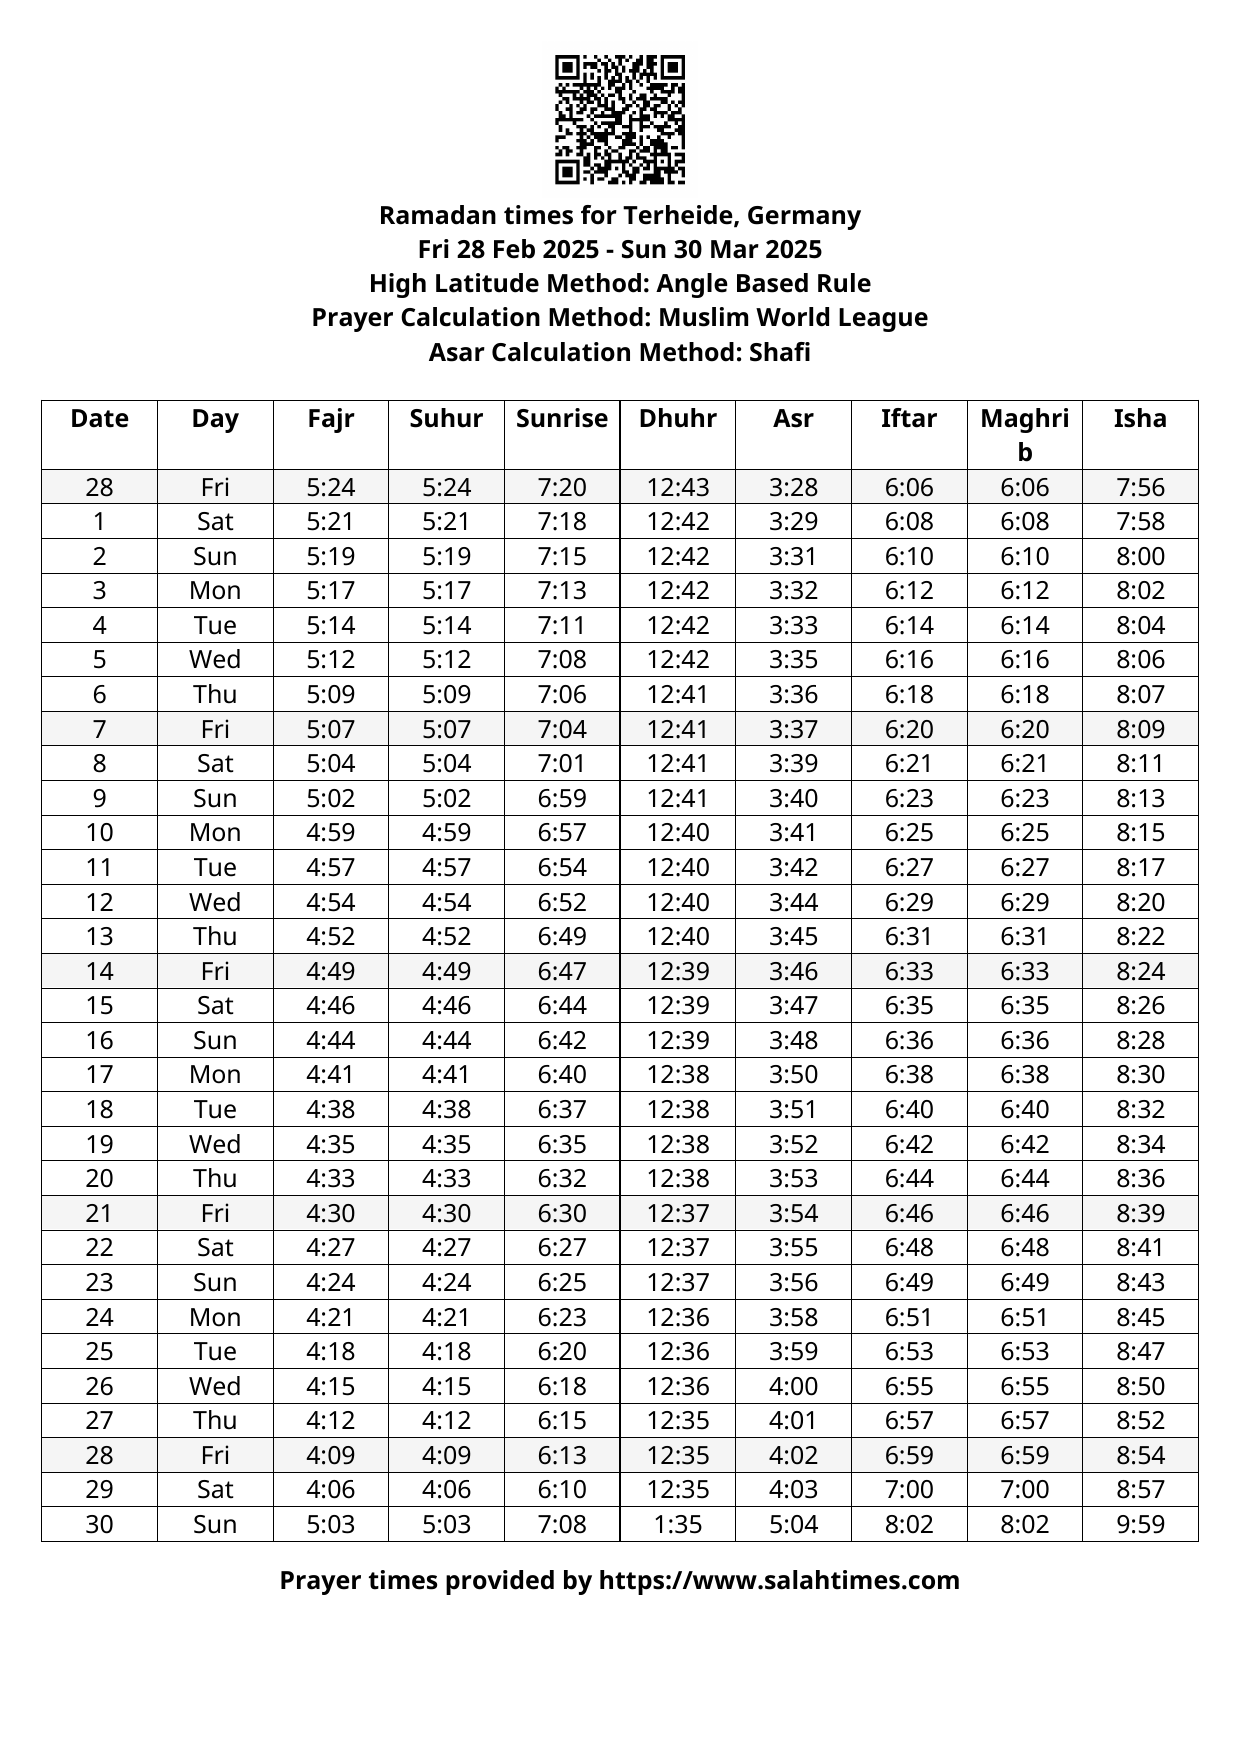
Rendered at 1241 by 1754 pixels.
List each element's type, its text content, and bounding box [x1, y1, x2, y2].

table_cell 29 [42, 1473, 157, 1506]
table_cell Thu [158, 919, 273, 953]
table_cell 6:38 [852, 1058, 967, 1091]
table_cell 8:24 [1083, 954, 1198, 987]
table_cell 8:43 [1083, 1265, 1198, 1299]
table_cell 12:41 [621, 712, 735, 745]
table_cell 5:03 [389, 1507, 504, 1541]
table_cell 6:08 [968, 504, 1082, 538]
table_cell 4:38 [274, 1092, 388, 1126]
table_cell 12:40 [621, 919, 735, 953]
table_cell 16 [42, 1023, 157, 1057]
table_cell Tue [158, 1334, 273, 1368]
table_cell 12:41 [621, 781, 735, 814]
table_cell 28 [42, 470, 157, 503]
table_cell 6:06 [968, 470, 1082, 503]
table_cell Mon [158, 816, 273, 849]
table_cell 7:08 [505, 1507, 619, 1541]
table_cell Mon [158, 1300, 273, 1333]
table_cell 6:23 [968, 781, 1082, 814]
table_cell 5:19 [389, 539, 504, 572]
table_cell 8:11 [1083, 746, 1198, 780]
table_cell Sun [158, 1507, 273, 1541]
table_cell Tue [158, 1092, 273, 1126]
table_cell 12:40 [621, 885, 735, 918]
table_cell 6:53 [968, 1334, 1082, 1368]
table_cell 6:10 [505, 1473, 619, 1506]
table_cell 3:44 [736, 885, 851, 918]
table_cell 8:36 [1083, 1161, 1198, 1195]
table_cell 8 [42, 746, 157, 780]
table_cell 4:30 [274, 1196, 388, 1229]
table_cell Tue [158, 608, 273, 642]
table_cell 12:35 [621, 1404, 735, 1437]
table_cell 6:59 [852, 1438, 967, 1472]
table_cell Sun [158, 781, 273, 814]
table_cell 12 [42, 885, 157, 918]
table_cell 8:54 [1083, 1438, 1198, 1472]
table_cell 8:52 [1083, 1404, 1198, 1437]
table_cell 12:41 [621, 677, 735, 711]
table_cell 7:00 [852, 1473, 967, 1506]
table_cell 4:06 [389, 1473, 504, 1506]
table_cell 8:02 [1083, 574, 1198, 607]
table_header Asr [736, 401, 851, 469]
table_cell Fri [158, 1196, 273, 1229]
table_cell 8:20 [1083, 885, 1198, 918]
table_cell 4:54 [389, 885, 504, 918]
table_cell 12:37 [621, 1265, 735, 1299]
table_cell 8:30 [1083, 1058, 1198, 1091]
table_header Maghrib [968, 401, 1082, 469]
table_cell 7:08 [505, 643, 619, 676]
table_cell 6:46 [968, 1196, 1082, 1229]
table_cell 8:13 [1083, 781, 1198, 814]
table_cell 3:42 [736, 850, 851, 884]
table_cell 4:44 [274, 1023, 388, 1057]
table_cell 8:39 [1083, 1196, 1198, 1229]
table_cell 12:35 [621, 1473, 735, 1506]
table_cell 6:21 [852, 746, 967, 780]
table_cell 6:14 [852, 608, 967, 642]
table_cell 8:50 [1083, 1369, 1198, 1402]
table_cell 8:47 [1083, 1334, 1198, 1368]
table_cell 17 [42, 1058, 157, 1091]
table_cell 5:14 [389, 608, 504, 642]
text High Latitude Method: Angle Based Rule [42, 266, 1198, 300]
table_cell 4:09 [274, 1438, 388, 1472]
table_cell 10 [42, 816, 157, 849]
table_cell 6:12 [852, 574, 967, 607]
table_cell 7:00 [968, 1473, 1082, 1506]
table_cell 5:04 [274, 746, 388, 780]
table_cell 6:51 [852, 1300, 967, 1333]
table_cell 12:42 [621, 504, 735, 538]
table_cell 12:35 [621, 1438, 735, 1472]
table_cell Thu [158, 677, 273, 711]
table_cell 5:21 [274, 504, 388, 538]
table_cell 23 [42, 1265, 157, 1299]
table_header Isha [1083, 401, 1198, 469]
table_cell 5:02 [389, 781, 504, 814]
table_cell Sun [158, 539, 273, 572]
table_header Dhuhr [621, 401, 735, 469]
table_cell 4:46 [274, 989, 388, 1022]
table_cell 12:36 [621, 1300, 735, 1333]
table_cell Wed [158, 885, 273, 918]
table_cell 3:47 [736, 989, 851, 1022]
table_cell Thu [158, 1404, 273, 1437]
picture [542, 41, 699, 198]
table_cell 6:46 [852, 1196, 967, 1229]
table_cell 4:12 [274, 1404, 388, 1437]
table_cell 7:56 [1083, 470, 1198, 503]
table_cell Sat [158, 989, 273, 1022]
table_cell 6:59 [505, 781, 619, 814]
table_cell 4:35 [389, 1127, 504, 1160]
table_cell 2 [42, 539, 157, 572]
table_cell 4:21 [389, 1300, 504, 1333]
table_cell 6:27 [505, 1231, 619, 1264]
table_cell 6:35 [968, 989, 1082, 1022]
table_cell Fri [158, 954, 273, 987]
table_cell Sat [158, 746, 273, 780]
table_cell 7:20 [505, 470, 619, 503]
table_cell 8:09 [1083, 712, 1198, 745]
table_cell 9:59 [1083, 1507, 1198, 1541]
table_cell 22 [42, 1231, 157, 1264]
table_header Date [42, 401, 157, 469]
table_cell 6:44 [968, 1161, 1082, 1195]
table_cell 4 [42, 608, 157, 642]
table_cell 12:42 [621, 608, 735, 642]
table_cell 4:54 [274, 885, 388, 918]
table_cell 5:17 [274, 574, 388, 607]
table_cell 6:18 [852, 677, 967, 711]
table_cell 6:54 [505, 850, 619, 884]
table_cell 4:27 [389, 1231, 504, 1264]
table_cell 24 [42, 1300, 157, 1333]
table_cell 8:02 [968, 1507, 1082, 1541]
table_cell 6:27 [968, 850, 1082, 884]
table_cell 3:39 [736, 746, 851, 780]
table_cell 6:18 [968, 677, 1082, 711]
table_cell 6:33 [968, 954, 1082, 987]
table_cell 5:14 [274, 608, 388, 642]
table_cell 4:52 [389, 919, 504, 953]
table_cell 6:53 [852, 1334, 967, 1368]
table_cell 4:59 [389, 816, 504, 849]
table_cell 5:09 [274, 677, 388, 711]
table_cell Wed [158, 1369, 273, 1402]
table_cell 12:38 [621, 1092, 735, 1126]
table_cell 3:46 [736, 954, 851, 987]
text Asar Calculation Method: Shafi [42, 334, 1198, 368]
table_cell Tue [158, 850, 273, 884]
table_cell 12:38 [621, 1058, 735, 1091]
table_cell 6:57 [968, 1404, 1082, 1437]
table_cell 28 [42, 1438, 157, 1472]
table_header Day [158, 401, 273, 469]
table_cell Thu [158, 1161, 273, 1195]
table_cell 6:23 [852, 781, 967, 814]
table_cell 5:17 [389, 574, 504, 607]
table_cell 3:58 [736, 1300, 851, 1333]
text Fri 28 Feb 2025 - Sun 30 Mar 2025 [42, 232, 1198, 266]
table_cell 8:22 [1083, 919, 1198, 953]
table_cell 6:20 [505, 1334, 619, 1368]
table_cell 6:38 [968, 1058, 1082, 1091]
table_cell 4:12 [389, 1404, 504, 1437]
table_cell 6:55 [968, 1369, 1082, 1402]
table_cell 6:44 [505, 989, 619, 1022]
table_cell 8:00 [1083, 539, 1198, 572]
table_cell Sun [158, 1265, 273, 1299]
table_cell 3:51 [736, 1092, 851, 1126]
table_cell 6:31 [968, 919, 1082, 953]
table_cell Fri [158, 470, 273, 503]
table_cell Fri [158, 1438, 273, 1472]
table_cell 6:12 [968, 574, 1082, 607]
table_cell 6:06 [852, 470, 967, 503]
text Prayer Calculation Method: Muslim World League [42, 300, 1198, 334]
table_cell 4:21 [274, 1300, 388, 1333]
table_cell 4:00 [736, 1369, 851, 1402]
table_cell 6:48 [968, 1231, 1082, 1264]
table_cell 6:18 [505, 1369, 619, 1402]
table_cell 12:38 [621, 1161, 735, 1195]
table_header Suhur [389, 401, 504, 469]
table_cell 6:08 [852, 504, 967, 538]
table_cell 6 [42, 677, 157, 711]
table_cell 7:04 [505, 712, 619, 745]
table_cell 4:30 [389, 1196, 504, 1229]
table_cell 4:18 [274, 1334, 388, 1368]
table_cell 7:18 [505, 504, 619, 538]
table_cell 6:16 [968, 643, 1082, 676]
table_cell 7 [42, 712, 157, 745]
table_cell Wed [158, 1127, 273, 1160]
table_cell 6:51 [968, 1300, 1082, 1333]
table_cell 6:40 [968, 1092, 1082, 1126]
table_cell 4:49 [389, 954, 504, 987]
table_cell Sun [158, 1023, 273, 1057]
table_cell Sat [158, 1473, 273, 1506]
table_cell 6:20 [852, 712, 967, 745]
table_cell 6:33 [852, 954, 967, 987]
table_cell 11 [42, 850, 157, 884]
table_cell 5:12 [389, 643, 504, 676]
table_cell 6:29 [852, 885, 967, 918]
table_cell 4:38 [389, 1092, 504, 1126]
table_cell 4:09 [389, 1438, 504, 1472]
table_cell Wed [158, 643, 273, 676]
table_cell 3 [42, 574, 157, 607]
table_cell 6:52 [505, 885, 619, 918]
text Prayer times provided by https://www.salahtimes.com [42, 1563, 1198, 1597]
table_cell 6:10 [968, 539, 1082, 572]
table_cell 3:53 [736, 1161, 851, 1195]
table_cell 3:37 [736, 712, 851, 745]
table_cell 15 [42, 989, 157, 1022]
table_cell 8:15 [1083, 816, 1198, 849]
table_cell 4:46 [389, 989, 504, 1022]
table_cell Sat [158, 1231, 273, 1264]
table_cell 5:09 [389, 677, 504, 711]
table_cell 6:36 [852, 1023, 967, 1057]
table_cell 6:29 [968, 885, 1082, 918]
table_cell 8:34 [1083, 1127, 1198, 1160]
table_cell 12:36 [621, 1334, 735, 1368]
table_header Fajr [274, 401, 388, 469]
table_cell 12:42 [621, 643, 735, 676]
table_cell 6:42 [852, 1127, 967, 1160]
table_cell 3:48 [736, 1023, 851, 1057]
table_cell 4:15 [274, 1369, 388, 1402]
table_cell 12:39 [621, 989, 735, 1022]
table_cell 6:40 [505, 1058, 619, 1091]
table_cell 5:12 [274, 643, 388, 676]
table_cell 3:56 [736, 1265, 851, 1299]
table_cell 3:32 [736, 574, 851, 607]
table_cell 4:27 [274, 1231, 388, 1264]
table_cell 4:49 [274, 954, 388, 987]
table_cell 6:15 [505, 1404, 619, 1437]
table_cell 12:43 [621, 470, 735, 503]
table_cell 12:37 [621, 1196, 735, 1229]
table_cell 4:06 [274, 1473, 388, 1506]
table_cell 6:13 [505, 1438, 619, 1472]
table_cell 4:03 [736, 1473, 851, 1506]
table_cell 5:03 [274, 1507, 388, 1541]
table_cell 6:55 [852, 1369, 967, 1402]
table_cell 6:42 [505, 1023, 619, 1057]
table_cell 4:52 [274, 919, 388, 953]
table_cell 8:45 [1083, 1300, 1198, 1333]
table_cell 6:47 [505, 954, 619, 987]
table_cell 8:57 [1083, 1473, 1198, 1506]
table_cell 6:57 [505, 816, 619, 849]
table_cell 7:06 [505, 677, 619, 711]
table_cell 1 [42, 504, 157, 538]
table_cell 6:48 [852, 1231, 967, 1264]
table_cell 5:07 [274, 712, 388, 745]
table_cell 4:59 [274, 816, 388, 849]
table_cell 3:33 [736, 608, 851, 642]
table_cell 8:26 [1083, 989, 1198, 1022]
table_cell 12:39 [621, 1023, 735, 1057]
table_cell 12:39 [621, 954, 735, 987]
table_cell 6:49 [852, 1265, 967, 1299]
table_cell 5:04 [389, 746, 504, 780]
table_cell 13 [42, 919, 157, 953]
table_cell 6:14 [968, 608, 1082, 642]
table_cell 4:35 [274, 1127, 388, 1160]
table_cell 6:35 [505, 1127, 619, 1160]
table_cell 6:57 [852, 1404, 967, 1437]
table_cell Mon [158, 1058, 273, 1091]
table_cell 12:42 [621, 574, 735, 607]
table_cell 3:50 [736, 1058, 851, 1091]
table_cell 3:31 [736, 539, 851, 572]
table_cell 4:15 [389, 1369, 504, 1402]
table_cell 12:40 [621, 850, 735, 884]
table_cell 4:57 [389, 850, 504, 884]
table_cell 9 [42, 781, 157, 814]
table_cell 6:21 [968, 746, 1082, 780]
text Ramadan times for Terheide, Germany [42, 198, 1198, 232]
table_cell Fri [158, 712, 273, 745]
table_cell 3:45 [736, 919, 851, 953]
table_cell 8:07 [1083, 677, 1198, 711]
table_cell 6:37 [505, 1092, 619, 1126]
table_cell Mon [158, 574, 273, 607]
table_cell 3:28 [736, 470, 851, 503]
table_cell 6:30 [505, 1196, 619, 1229]
table_cell 4:57 [274, 850, 388, 884]
table_cell 6:49 [968, 1265, 1082, 1299]
table_cell 6:25 [852, 816, 967, 849]
table_cell 26 [42, 1369, 157, 1402]
table_header Iftar [852, 401, 967, 469]
table_cell 3:52 [736, 1127, 851, 1160]
table_cell 3:41 [736, 816, 851, 849]
table_cell 6:49 [505, 919, 619, 953]
table_cell 6:20 [968, 712, 1082, 745]
table_cell 5:19 [274, 539, 388, 572]
table_cell 4:24 [274, 1265, 388, 1299]
table_cell 5:02 [274, 781, 388, 814]
table_cell 6:44 [852, 1161, 967, 1195]
table_cell 25 [42, 1334, 157, 1368]
table_cell 5:21 [389, 504, 504, 538]
table_cell 8:06 [1083, 643, 1198, 676]
table_cell 8:28 [1083, 1023, 1198, 1057]
table_cell 4:44 [389, 1023, 504, 1057]
table_cell 12:37 [621, 1231, 735, 1264]
table_cell 14 [42, 954, 157, 987]
table_cell 4:41 [274, 1058, 388, 1091]
table_cell 6:25 [505, 1265, 619, 1299]
table_cell 8:17 [1083, 850, 1198, 884]
table_cell 21 [42, 1196, 157, 1229]
table_cell 7:11 [505, 608, 619, 642]
table_cell Sat [158, 504, 273, 538]
table_cell 12:36 [621, 1369, 735, 1402]
table_cell 6:23 [505, 1300, 619, 1333]
table_cell 12:41 [621, 746, 735, 780]
table_cell 3:35 [736, 643, 851, 676]
table_cell 5:04 [736, 1507, 851, 1541]
table_cell 6:32 [505, 1161, 619, 1195]
table_cell 4:33 [389, 1161, 504, 1195]
table_cell 5:24 [389, 470, 504, 503]
table_cell 4:33 [274, 1161, 388, 1195]
table_cell 3:59 [736, 1334, 851, 1368]
table_cell 3:29 [736, 504, 851, 538]
table_cell 6:10 [852, 539, 967, 572]
table_cell 30 [42, 1507, 157, 1541]
table_header Sunrise [505, 401, 619, 469]
table_cell 18 [42, 1092, 157, 1126]
table_cell 12:42 [621, 539, 735, 572]
table_cell 7:58 [1083, 504, 1198, 538]
table_cell 4:02 [736, 1438, 851, 1472]
table_cell 8:02 [852, 1507, 967, 1541]
table_cell 6:59 [968, 1438, 1082, 1472]
table_cell 5:07 [389, 712, 504, 745]
table_cell 4:01 [736, 1404, 851, 1437]
table_cell 4:24 [389, 1265, 504, 1299]
table_cell 7:13 [505, 574, 619, 607]
table_cell 3:36 [736, 677, 851, 711]
table_cell 12:40 [621, 816, 735, 849]
table_cell 6:40 [852, 1092, 967, 1126]
table_cell 6:36 [968, 1023, 1082, 1057]
table_cell 3:55 [736, 1231, 851, 1264]
table_cell 20 [42, 1161, 157, 1195]
table_cell 1:35 [621, 1507, 735, 1541]
table_cell 6:16 [852, 643, 967, 676]
table_cell 7:15 [505, 539, 619, 572]
table_cell 8:32 [1083, 1092, 1198, 1126]
table_cell 6:35 [852, 989, 967, 1022]
table_cell 5:24 [274, 470, 388, 503]
table_cell 6:25 [968, 816, 1082, 849]
table_cell 8:41 [1083, 1231, 1198, 1264]
table_cell 4:41 [389, 1058, 504, 1091]
table_cell 3:54 [736, 1196, 851, 1229]
table_cell 6:31 [852, 919, 967, 953]
table_cell 6:27 [852, 850, 967, 884]
table_cell 5 [42, 643, 157, 676]
table_cell 12:38 [621, 1127, 735, 1160]
table_cell 19 [42, 1127, 157, 1160]
table_cell 27 [42, 1404, 157, 1437]
table_cell 8:04 [1083, 608, 1198, 642]
table_cell 6:42 [968, 1127, 1082, 1160]
table_cell 4:18 [389, 1334, 504, 1368]
table_cell 3:40 [736, 781, 851, 814]
table_cell 7:01 [505, 746, 619, 780]
